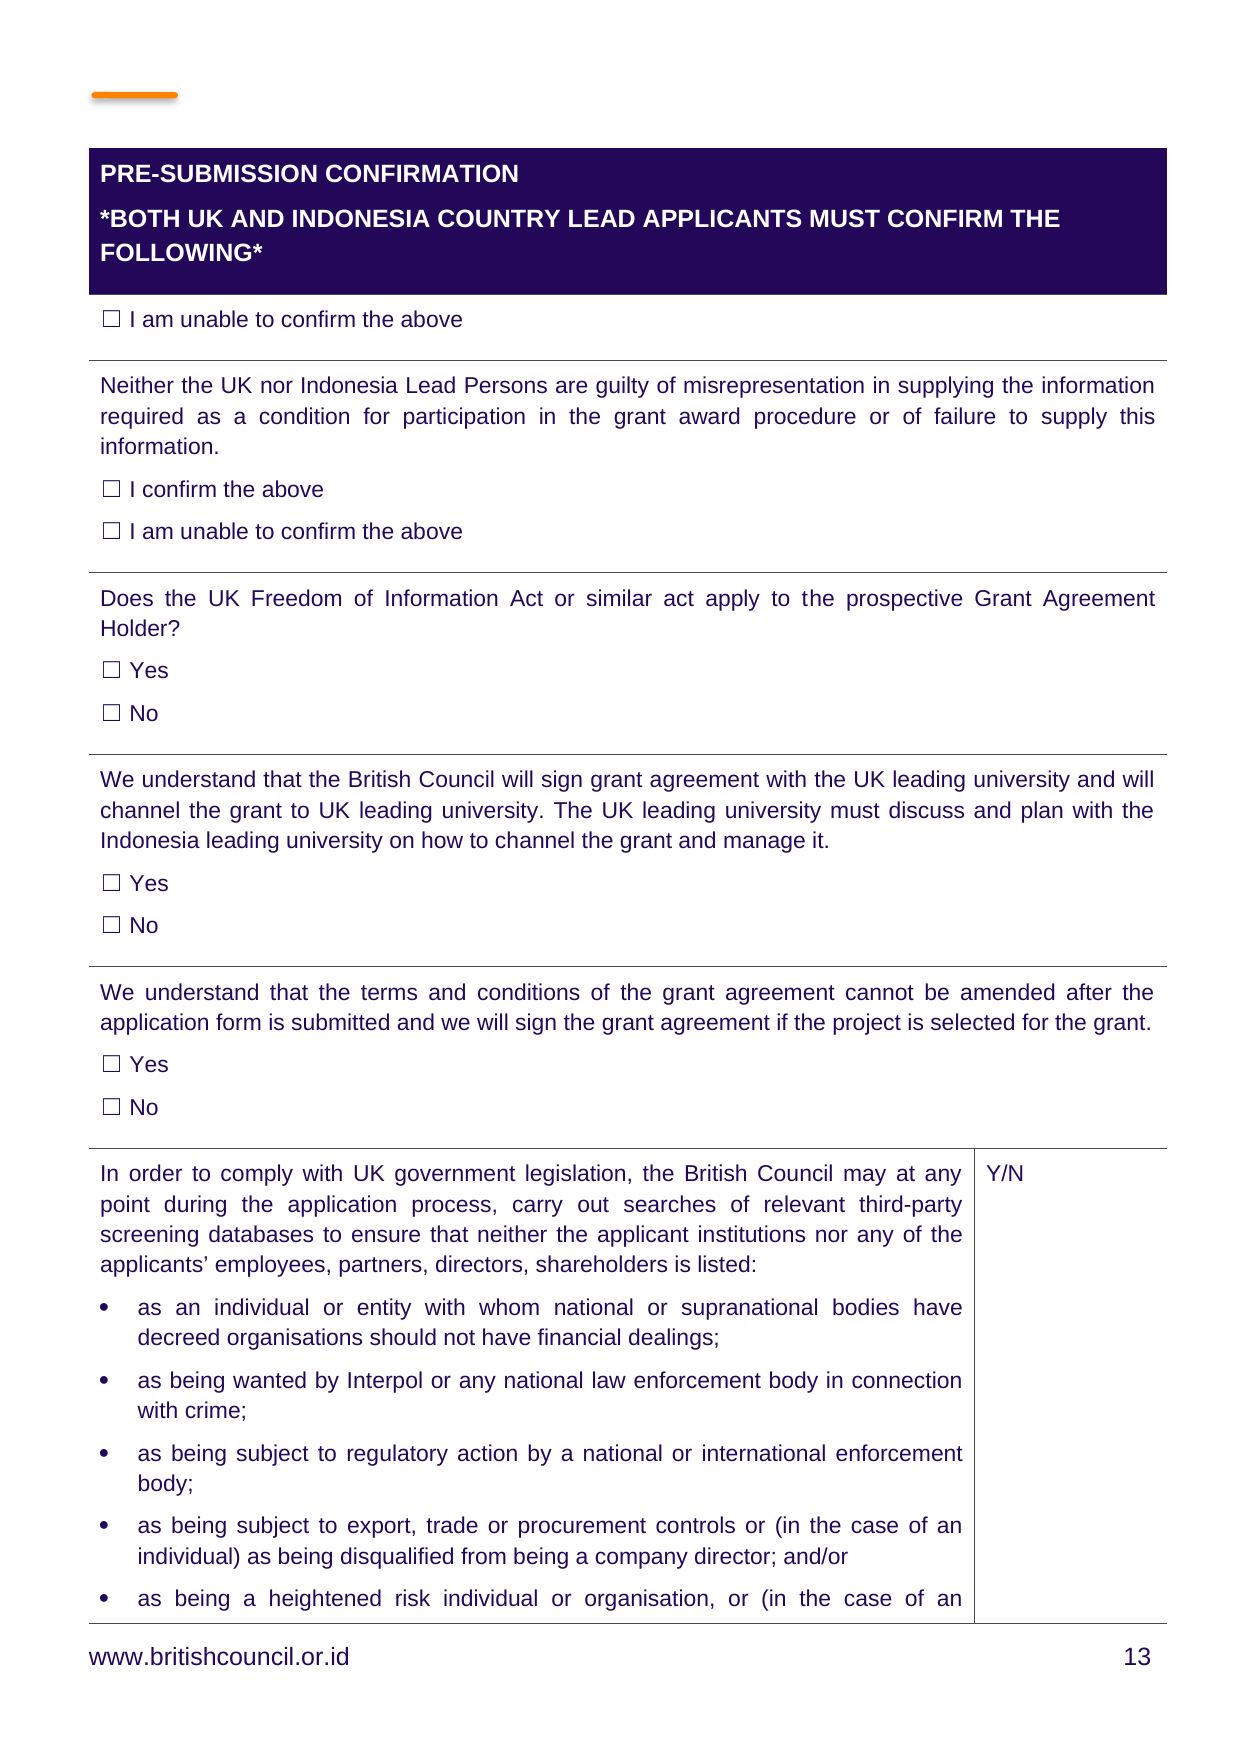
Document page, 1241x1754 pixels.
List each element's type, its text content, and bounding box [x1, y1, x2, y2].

table_cell Neither the UK nor Indonesia Lead Persons are guilty of misrepresentation in supplying the information required as a condition for participation in the grant award procedure or of failure to supply this information. I confirm the above I am unable to confirm the above [89, 361, 1167, 572]
table_header Pre-submission confirmation *Both UK and Indonesia country lead applicants must confirm the following* [89, 148, 1167, 294]
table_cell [89, 295, 1167, 360]
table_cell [89, 1149, 974, 1623]
table_cell Does the UK Freedom of Information Act or similar act apply to the prospective Grant Agreement Holder? Yes No [89, 573, 1167, 754]
table_cell Y/N [975, 1149, 1167, 1623]
table_cell We understand that the terms and conditions of the grant agreement cannot be amended after the application form is submitted and we will sign the grant agreement if the project is selected for the grant. Yes No [89, 967, 1167, 1148]
table_cell We understand that the British Council will sign grant agreement with the UK leading university and will channel the grant to UK leading university. The UK leading university must discuss and plan with the Indonesia leading university on how to channel the grant and manage it. Yes No [89, 755, 1167, 966]
